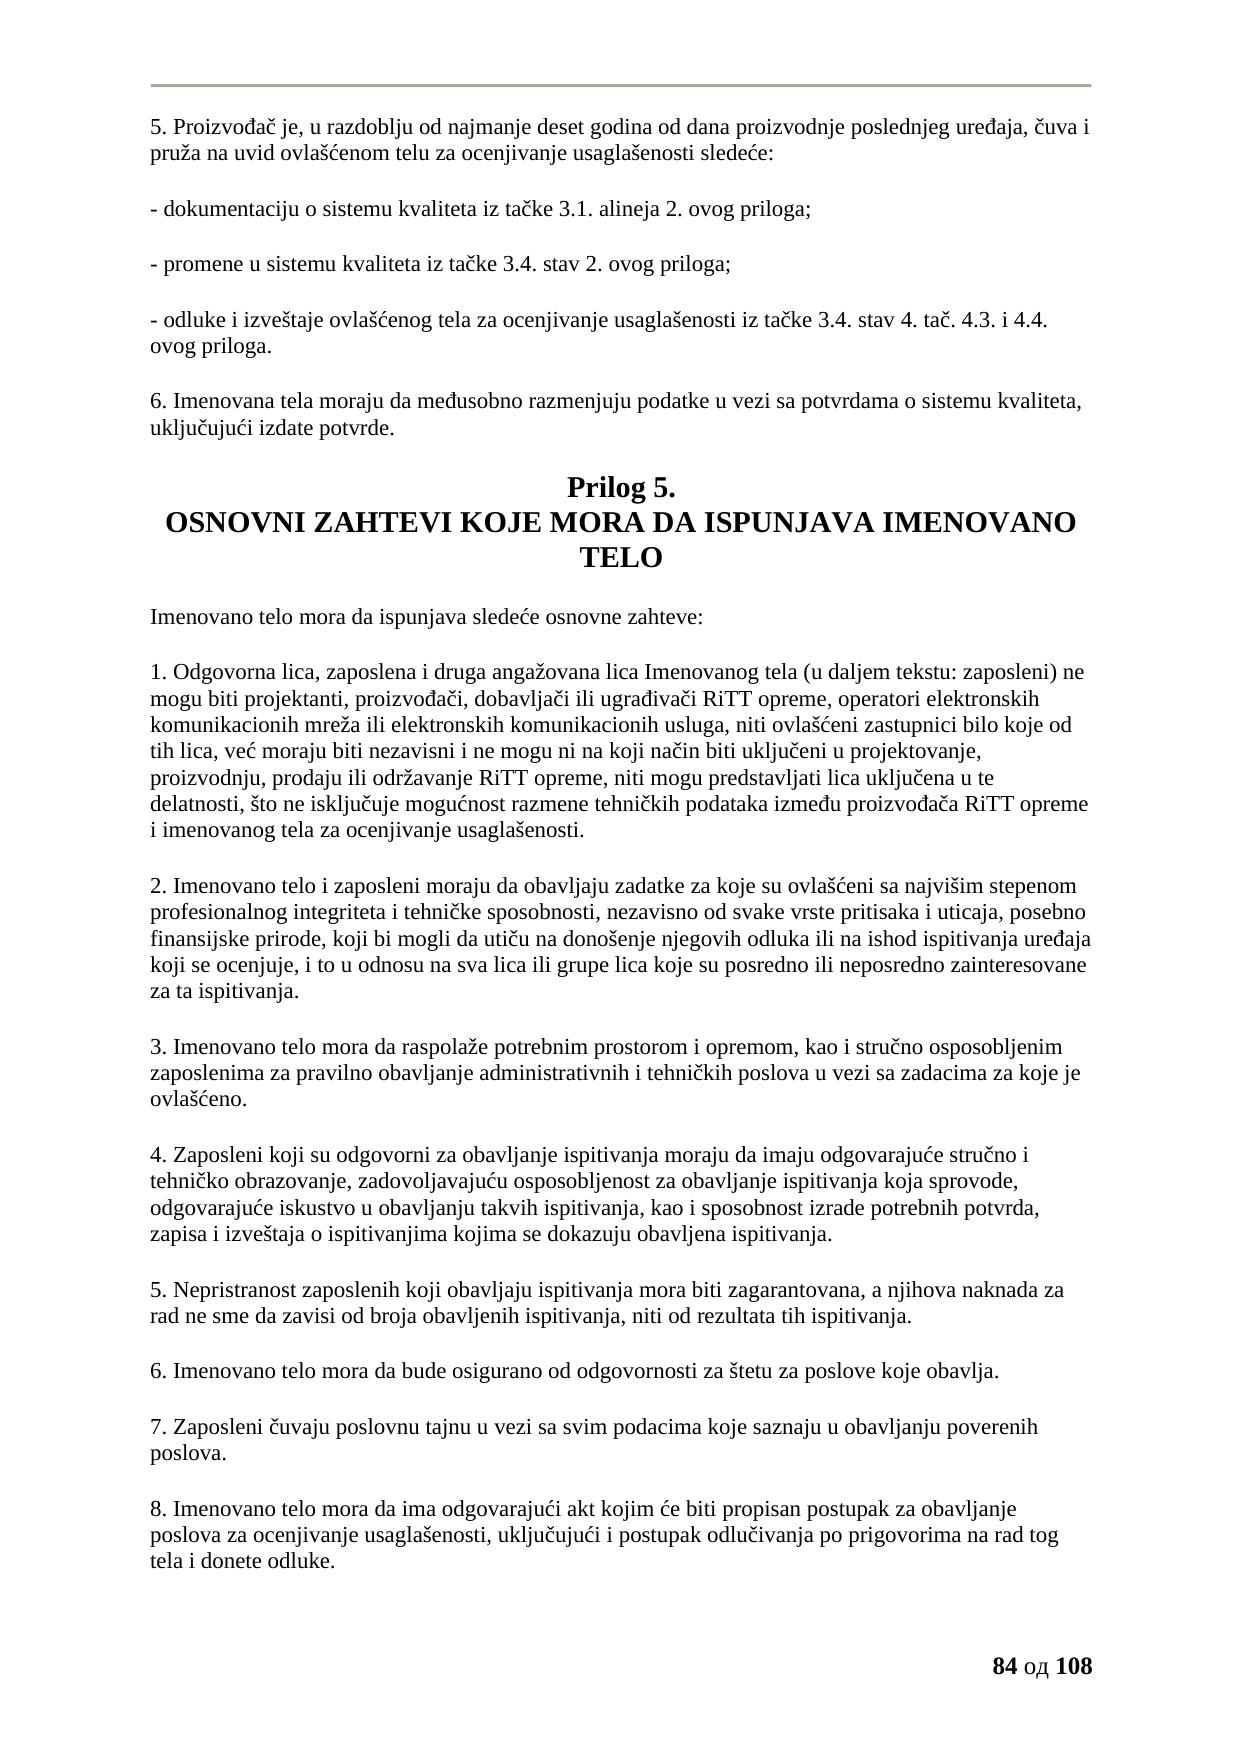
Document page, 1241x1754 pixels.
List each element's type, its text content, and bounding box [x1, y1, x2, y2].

text 6. Imenovana tela moraju da međusobno razmenjuju podatke u vezi sa potvrdama o sistemu kvaliteta, uključujući izdate potvrde. [150, 388, 1093, 440]
text 3. Imenovano telo mora da raspolaže potrebnim prostorom i opremom, kao i stručno osposobljenim zaposlenima za pravilno obavljanje administrativnih i tehničkih poslova u vezi sa zadacima za koje je ovlašćeno. [150, 1033, 1093, 1112]
text 2. Imenovano telo i zaposleni moraju da obavljaju zadatke za koje su ovlašćeni sa najvišim stepenom profesionalnog integriteta i tehničke sposobnosti, nezavisno od svake vrste pritisaka i uticaja, posebno finansijske prirode, koji bi mogli da utiču na donošenje njegovih odluka ili na ishod ispitivanja uređaja koji se ocenjuje, i to u odnosu na sva lica ili grupe lica koje su posredno ili neposredno zainteresovane za ta ispitivanja. [150, 872, 1093, 1004]
text 5. Proizvođač je, u razdoblju od najmanje deset godina od dana proizvodnje poslednjeg uređaja, čuva i pruža na uvid ovlašćenom telu za ocenjivanje usaglašenosti sledeće: [150, 113, 1093, 166]
text 8. Imenovano telo mora da ima odgovarajući akt kojim će biti propisan postupak za obavljanje poslova za ocenjivanje usaglašenosti, uključujući i postupak odlučivanja po prigovorima na rad tog tela i donete odluke. [150, 1495, 1093, 1574]
text 1. Odgovorna lica, zaposlena i druga angažovana lica Imenovanog tela (u daljem tekstu: zaposleni) ne mogu biti projektanti, proizvođači, dobavljači ili ugrađivači RiTT opreme, operatori elektronskih komunikacionih mreža ili elektronskih komunikacionih usluga, niti ovlašćeni zastupnici bilo koje od tih lica, već moraju biti nezavisni i ne mogu ni na koji način biti uključeni u projektovanje, proizvodnju, prodaju ili održavanje RiTT opreme, niti mogu predstavljati lica uključena u te delatnosti, što ne isključuje mogućnost razmene tehničkih podataka između proizvođača RiTT opreme i imenovanog tela za ocenjivanje usaglašenosti. [150, 658, 1093, 843]
text - odluke i izveštaje ovlašćenog tela za ocenjivanje usaglašenosti iz tačke 3.4. stav 4. tač. 4.3. i 4.4. ovog priloga. [150, 306, 1093, 358]
text Prilog 5. [150, 469, 1093, 504]
text 4. Zaposleni koji su odgovorni za obavljanje ispitivanja moraju da imaju odgovarajuće stručno i tehničko obrazovanje, zadovoljavajuću osposobljenost za obavljanje ispitivanja koja sprovode, odgovarajuće iskustvo u obavljanju takvih ispitivanja, kao i sposobnost izrade potrebnih potvrda, zapisa i izveštaja o ispitivanjima kojima se dokazuju obavljena ispitivanja. [150, 1141, 1093, 1246]
text - dokumentaciju o sistemu kvaliteta iz tačke 3.1. alineja 2. ovog priloga; [150, 195, 1093, 221]
text - promene u sistemu kvaliteta iz tačke 3.4. stav 2. ovog priloga; [150, 250, 1093, 277]
text Imenovano telo mora da ispunjava sledeće osnovne zahteve: [150, 603, 1093, 629]
text 7. Zaposleni čuvaju poslovnu tajnu u vezi sa svim podacima koje saznaju u obavljanju poverenih poslova. [150, 1413, 1093, 1466]
text 6. Imenovano telo mora da bude osigurano od odgovornosti za štetu za poslove koje obavlja. [150, 1357, 1093, 1384]
text OSNOVNI ZAHTEVI KOJE MORA DA ISPUNJAVA IMENOVANO TELO [150, 504, 1093, 573]
text 5. Nepristranost zaposlenih koji obavljaju ispitivanja mora biti zagarantovana, a njihova naknada za rad ne sme da zavisi od broja obavljenih ispitivanja, niti od rezultata tih ispitivanja. [150, 1276, 1093, 1328]
